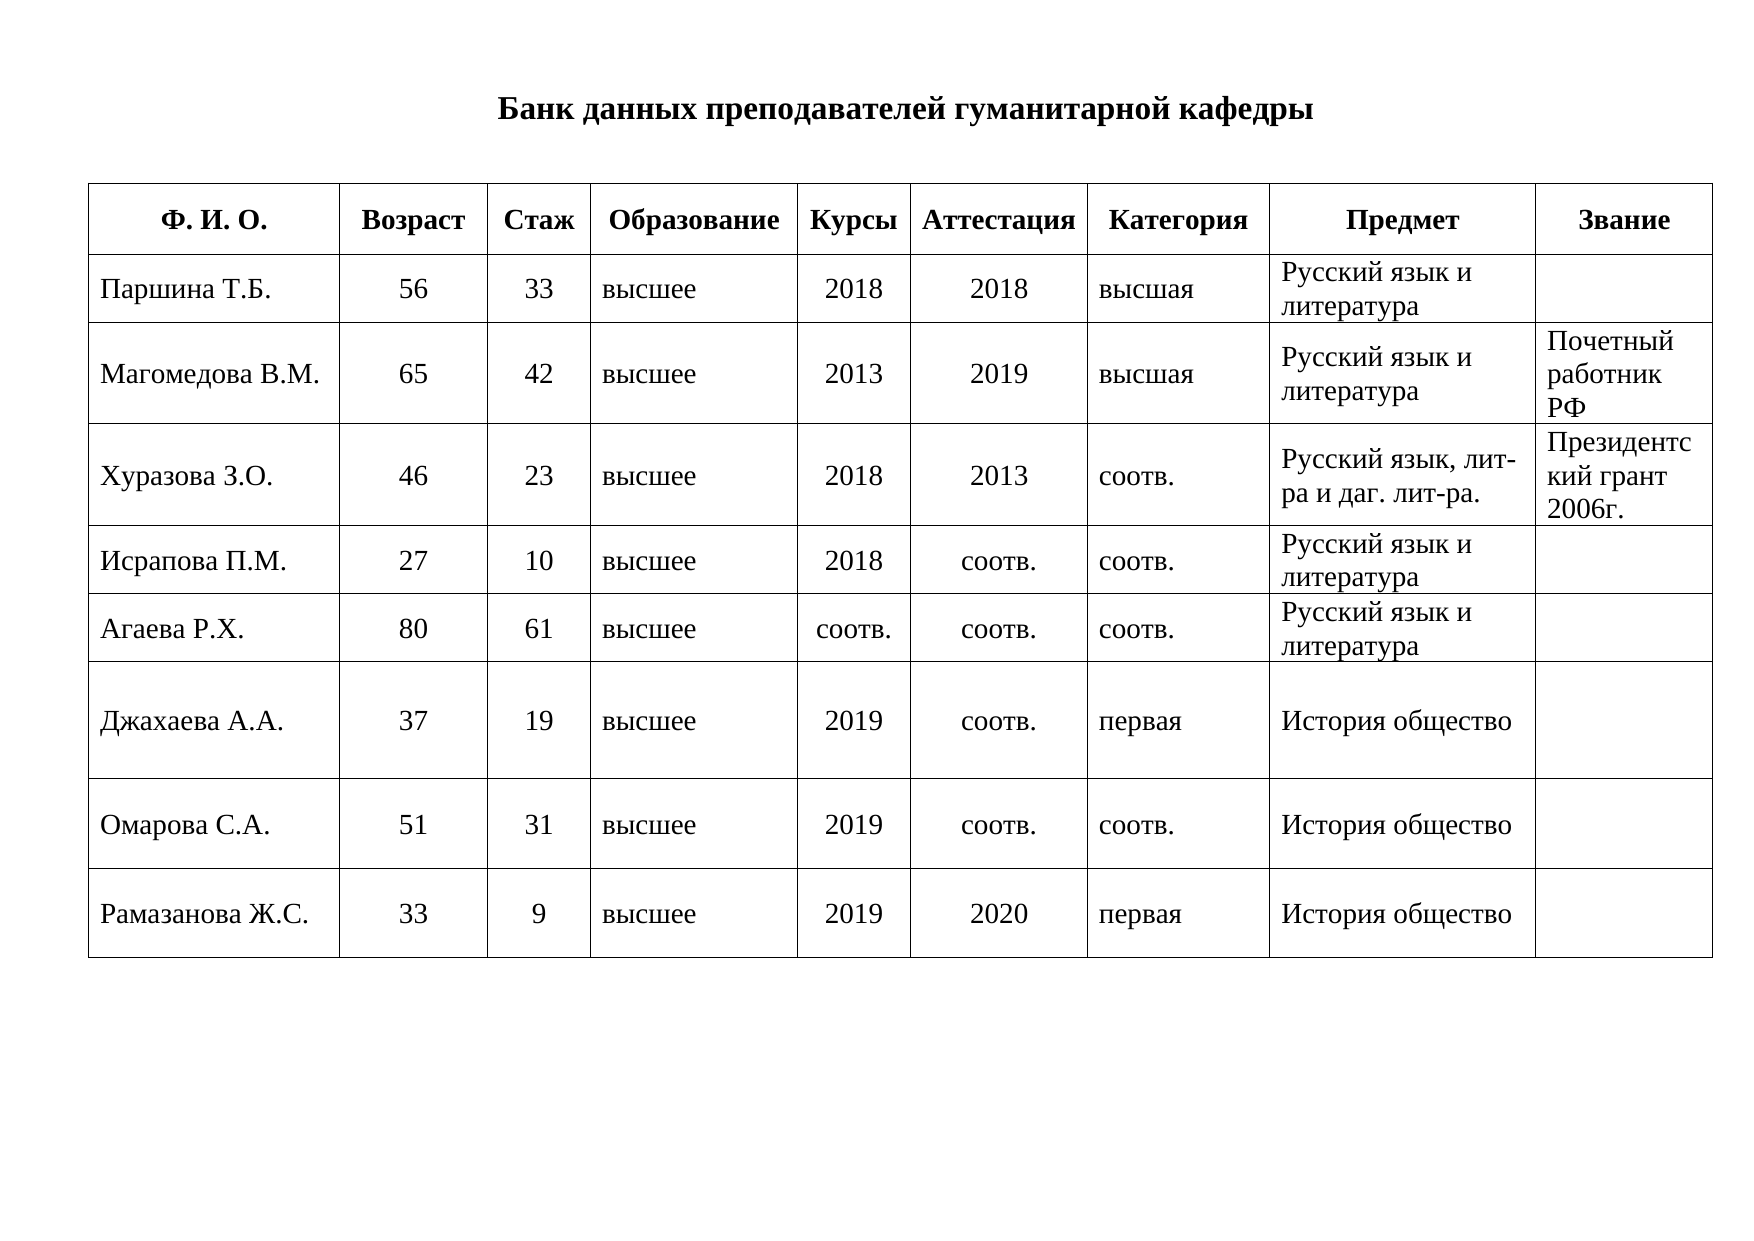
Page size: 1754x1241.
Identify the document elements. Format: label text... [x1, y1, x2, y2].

table_cell Паршина Т.Б. [89, 255, 339, 322]
table_header Предмет [1270, 184, 1535, 253]
table_cell соотв. [798, 594, 910, 661]
table_cell 33 [488, 255, 590, 322]
table_cell высшее [591, 869, 797, 957]
table_cell [1536, 594, 1712, 661]
table_cell Рамазанова Ж.С. [89, 869, 339, 957]
table_header Аттестация [911, 184, 1087, 253]
table_cell 2019 [798, 779, 910, 868]
table_cell соотв. [911, 779, 1087, 868]
table_cell 56 [340, 255, 487, 322]
table_cell История общество [1270, 779, 1535, 868]
table_cell 31 [488, 779, 590, 868]
table_header Образование [591, 184, 797, 253]
table_cell 10 [488, 526, 590, 593]
table_cell 80 [340, 594, 487, 661]
table_header Возраст [340, 184, 487, 253]
table_cell 2013 [798, 323, 910, 423]
table_header Категория [1088, 184, 1269, 253]
table_cell Джахаева А.А. [89, 662, 339, 778]
table_cell соотв. [911, 526, 1087, 593]
table_cell 2018 [911, 255, 1087, 322]
table_cell 37 [340, 662, 487, 778]
table_cell Русский язык и литература [1270, 255, 1535, 322]
table_cell Агаева Р.Х. [89, 594, 339, 661]
table_cell высшая [1088, 255, 1269, 322]
table_cell Русский язык и литература [1270, 526, 1535, 593]
table_cell 51 [340, 779, 487, 868]
table_cell Русский язык и литература [1270, 323, 1535, 423]
table_cell 19 [488, 662, 590, 778]
table_cell высшее [591, 779, 797, 868]
table_cell 65 [340, 323, 487, 423]
table_cell 2018 [798, 424, 910, 525]
table_cell Омарова С.А. [89, 779, 339, 868]
table_cell [1536, 869, 1712, 957]
table_cell [1536, 779, 1712, 868]
table_cell первая [1088, 662, 1269, 778]
table_cell высшее [591, 323, 797, 423]
table_cell 27 [340, 526, 487, 593]
table_cell соотв. [911, 662, 1087, 778]
table_cell соотв. [1088, 526, 1269, 593]
table_cell [1536, 526, 1712, 593]
table_cell первая [1088, 869, 1269, 957]
table_cell [1536, 255, 1712, 322]
table_cell высшее [591, 526, 797, 593]
table_cell 2013 [911, 424, 1087, 525]
table_header Ф. И. О. [89, 184, 339, 253]
table_cell высшее [591, 662, 797, 778]
table_cell История общество [1270, 869, 1535, 957]
table_cell Хуразова З.О. [89, 424, 339, 525]
table_cell 23 [488, 424, 590, 525]
table_cell 2019 [798, 662, 910, 778]
table_cell Русский язык, лит-ра и даг. лит-ра. [1270, 424, 1535, 525]
table_cell Магомедова В.М. [89, 323, 339, 423]
table_cell 9 [488, 869, 590, 957]
table_header Курсы [798, 184, 910, 253]
table_cell 46 [340, 424, 487, 525]
table_cell Русский язык и литература [1270, 594, 1535, 661]
table_cell соотв. [911, 594, 1087, 661]
table_cell 33 [340, 869, 487, 957]
table_cell 42 [488, 323, 590, 423]
table_cell [1536, 662, 1712, 778]
table_cell высшее [591, 594, 797, 661]
table_cell Президентский грант 2006г. [1536, 424, 1712, 525]
table_cell 2019 [798, 869, 910, 957]
table_cell соотв. [1088, 779, 1269, 868]
table_header Стаж [488, 184, 590, 253]
table_cell 2018 [798, 526, 910, 593]
table_cell Исрапова П.М. [89, 526, 339, 593]
table_cell 2020 [911, 869, 1087, 957]
table_cell 2018 [798, 255, 910, 322]
table_cell высшая [1088, 323, 1269, 423]
table_cell 61 [488, 594, 590, 661]
table_cell Почетный работник РФ [1536, 323, 1712, 423]
table_cell соотв. [1088, 594, 1269, 661]
table_cell 2019 [911, 323, 1087, 423]
text Банк данных преподавателей гуманитарной кафедры [118, 89, 1636, 127]
table_cell высшее [591, 424, 797, 525]
table_cell высшее [591, 255, 797, 322]
table_header Звание [1536, 184, 1712, 253]
table_cell соотв. [1088, 424, 1269, 525]
table_cell История общество [1270, 662, 1535, 778]
